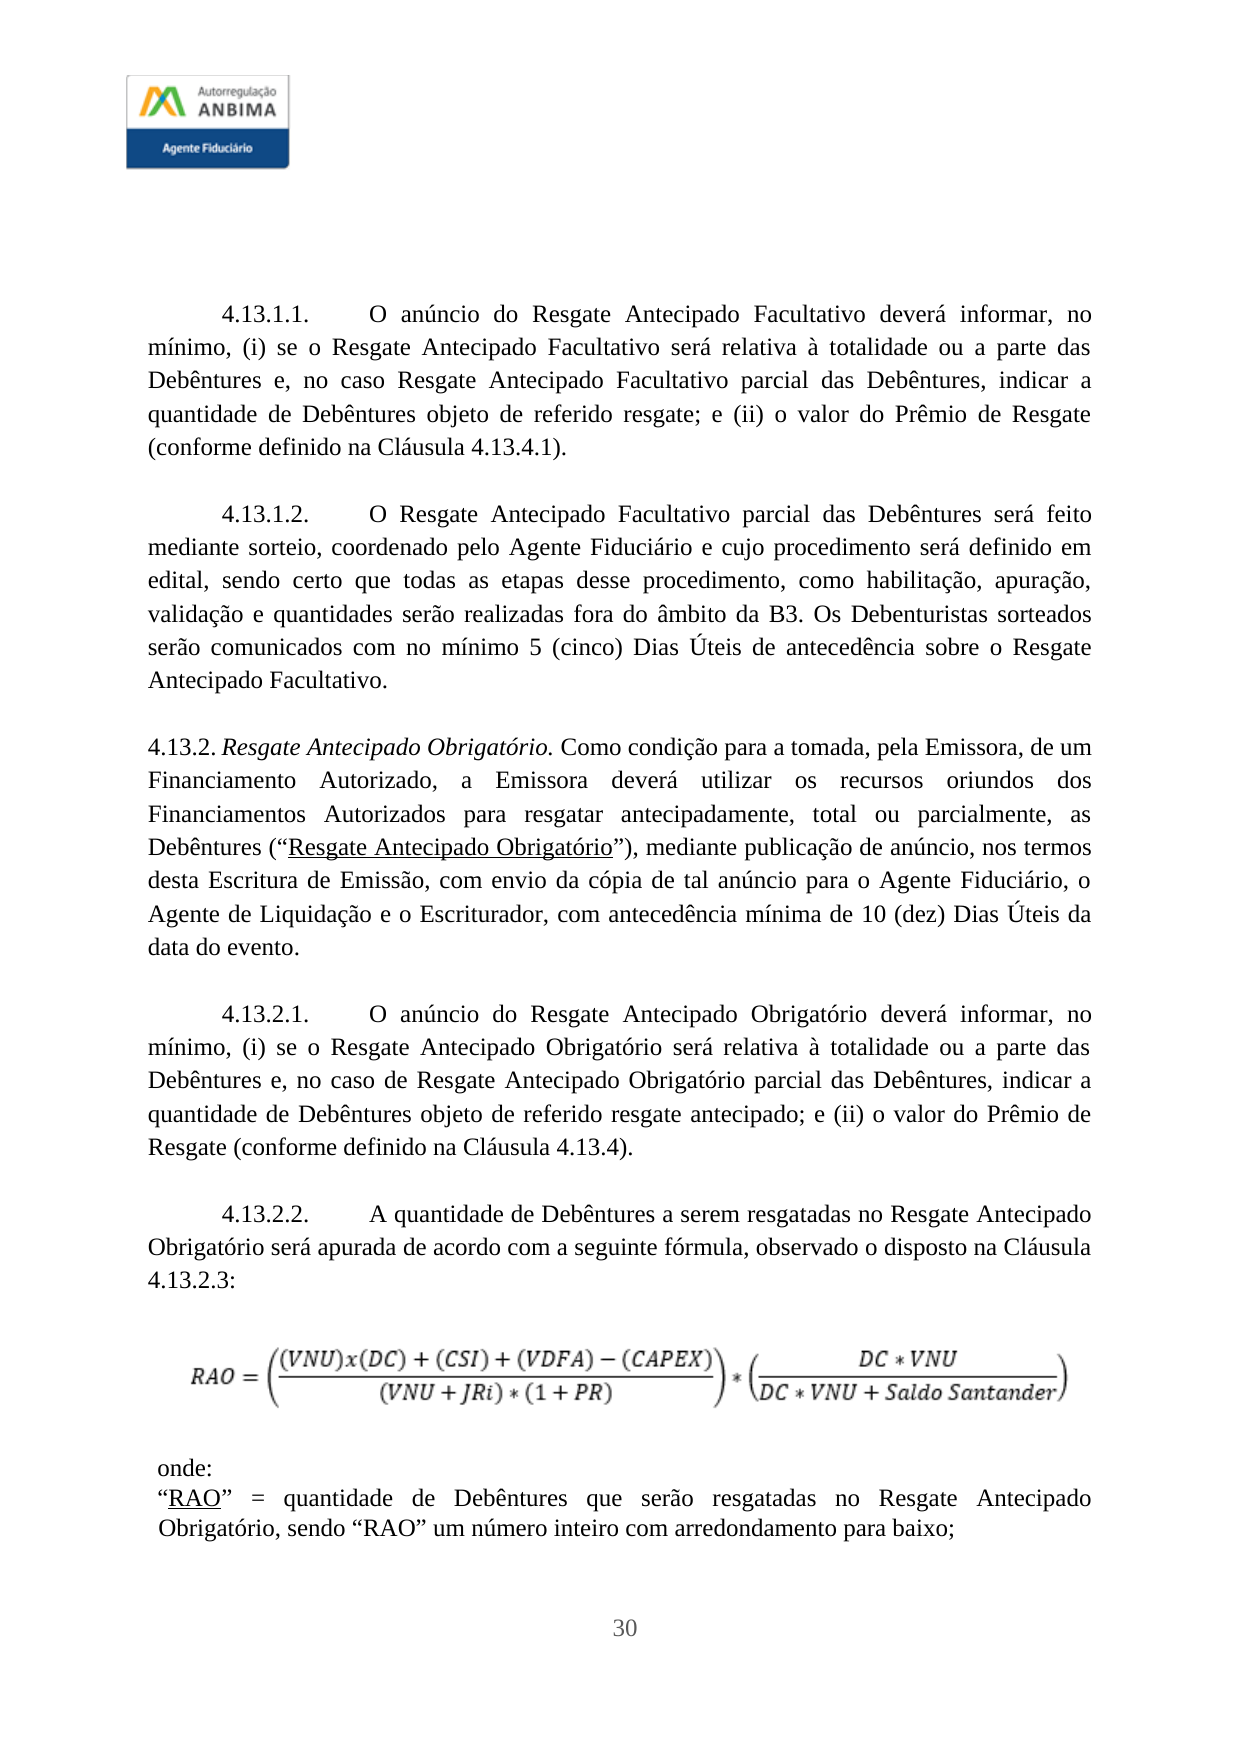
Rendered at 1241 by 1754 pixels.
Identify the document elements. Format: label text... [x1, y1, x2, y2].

list A quantidade de Debêntures a serem resgatadas no Resgate Antecipado Obrigatório será apurada de acordo com a seguinte fórmula, observado o disposto na Cláusula 4.13.2.3: [148, 1195, 1092, 1295]
text “RAO” = quantidade de Debêntures que serão resgatadas no Resgate Antecipado Obrigatório, sendo “RAO” um número inteiro com arredondamento para baixo; [157, 1483, 1092, 1542]
list O Resgate Antecipado Facultativo parcial das Debêntures será feito mediante sorteio, coordenado pelo Agente Fiduciário e cujo procedimento será definido em edital, sendo certo que todas as etapas desse procedimento, como habilitação, apuração, validação e quantidades serão realizadas fora do âmbito da B3. Os Debenturistas sorteados serão comunicados com no mínimo 5 (cinco) Dias Úteis de antecedência sobre o Resgate Antecipado Facultativo. [148, 495, 1092, 695]
list Resgate Antecipado Obrigatório. Como condição para a tomada, pela Emissora, de um Financiamento Autorizado, a Emissora deverá utilizar os recursos oriundos dos Financiamentos Autorizados para resgatar antecipadamente, total ou parcialmente, as Debêntures (“Resgate Antecipado Obrigatório”), mediante publicação de anúncio, nos termos desta Escritura de Emissão, com envio da cópia de tal anúncio para o Agente Fiduciário, o Agente de Liquidação e o Escriturador, com antecedência mínima de 10 (dez) Dias Úteis da data do evento. [148, 729, 1092, 962]
list O anúncio do Resgate Antecipado Obrigatório deverá informar, no mínimo, (i) se o Resgate Antecipado Obrigatório será relativa à totalidade ou a parte das Debêntures e, no caso de Resgate Antecipado Obrigatório parcial das Debêntures, indicar a quantidade de Debêntures objeto de referido resgate antecipado; e (ii) o valor do Prêmio de Resgate (conforme definido na Cláusula 4.13.4). [148, 995, 1092, 1162]
picture [126, 75, 291, 171]
text onde: [157, 1453, 1092, 1482]
picture [168, 1324, 1087, 1424]
list O anúncio do Resgate Antecipado Facultativo deverá informar, no mínimo, (i) se o Resgate Antecipado Facultativo será relativa à totalidade ou a parte das Debêntures e, no caso Resgate Antecipado Facultativo parcial das Debêntures, indicar a quantidade de Debêntures objeto de referido resgate; e (ii) o valor do Prêmio de Resgate (conforme definido na Cláusula 4.13.4.1). [148, 295, 1092, 462]
